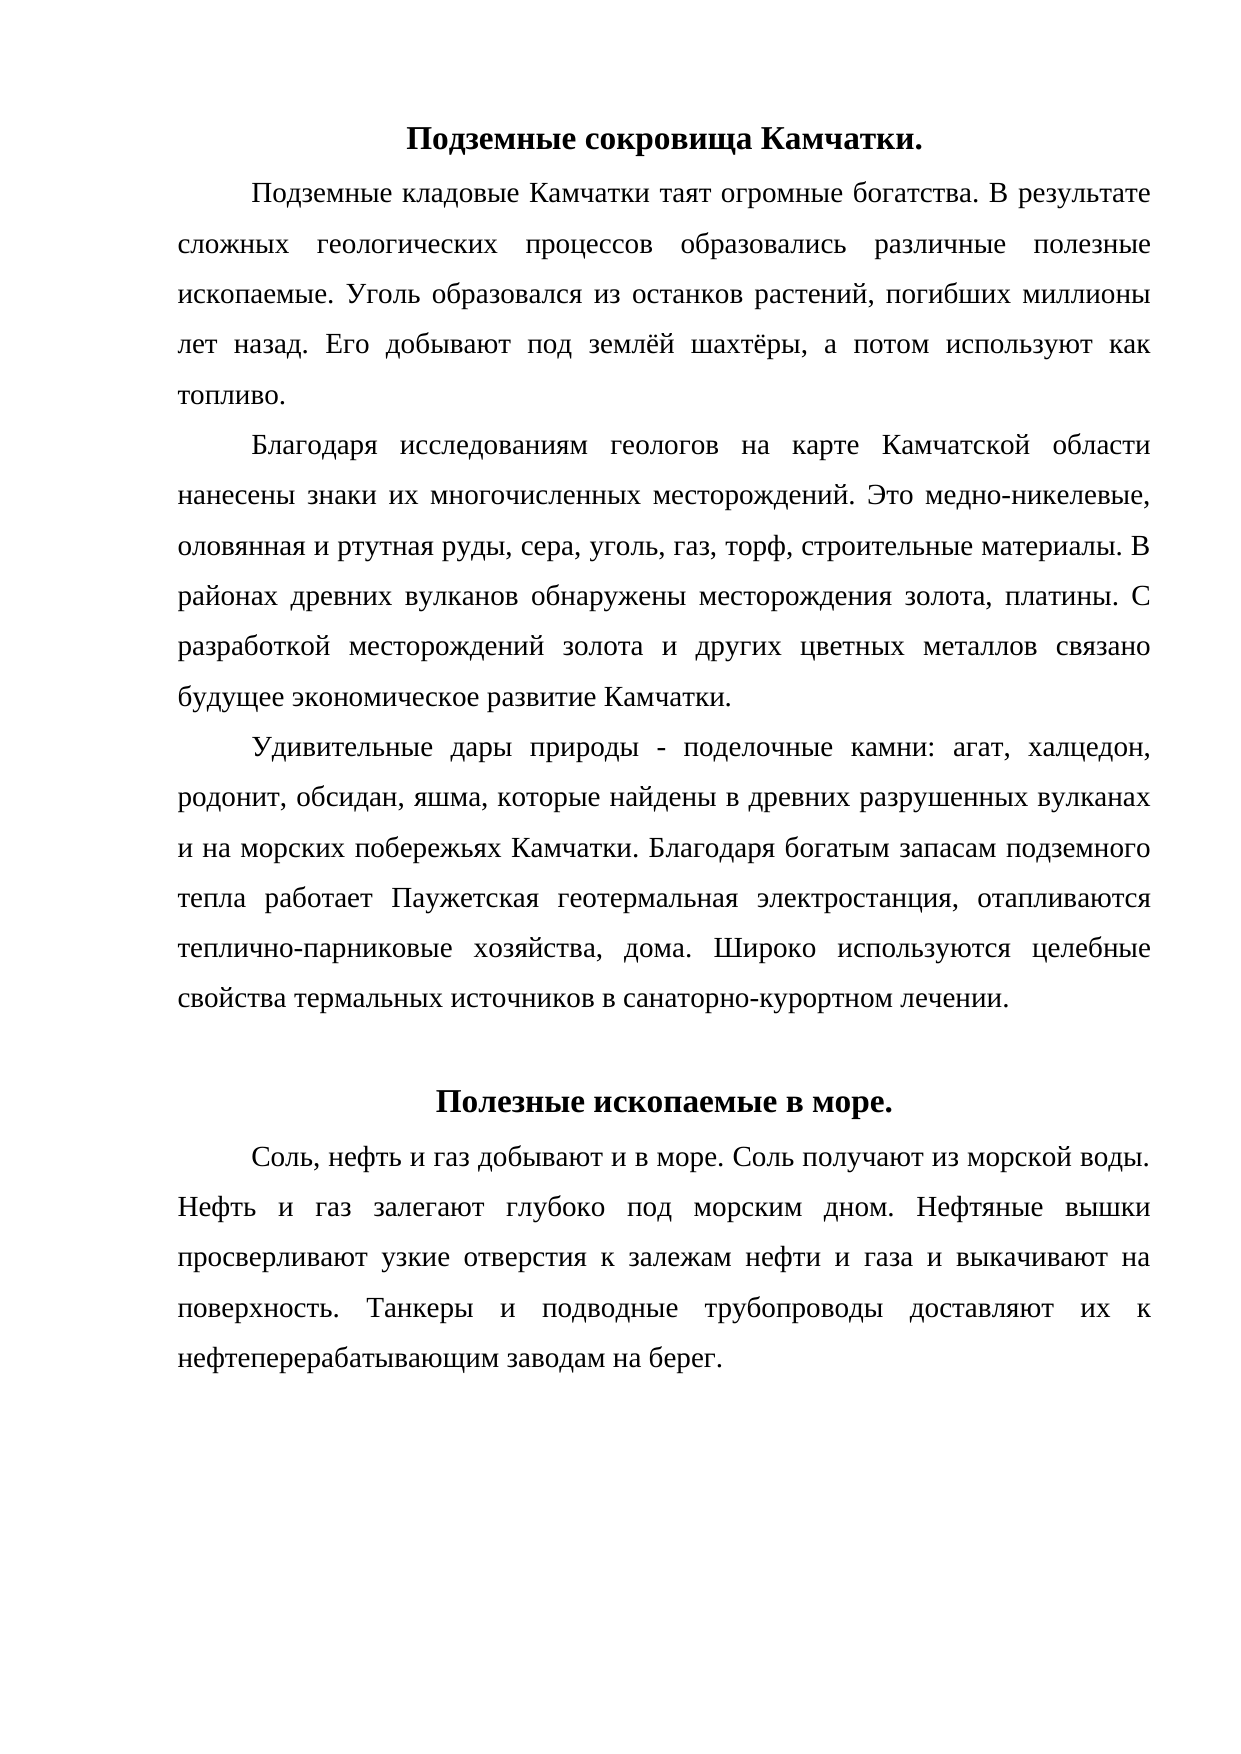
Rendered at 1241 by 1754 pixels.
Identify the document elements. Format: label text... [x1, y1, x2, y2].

text Подземные кладовые Камчатки таят огромные богатства. В результате сложных геологических процессов образовались различные полезные ископаемые. Уголь образовался из останков растений, погибших миллионы лет назад. Его добывают под землёй шахтёры, а потом используют как топливо. [177, 176, 1152, 410]
text Полезные ископаемые в море. [177, 1081, 1152, 1119]
text Подземные сокровища Камчатки. [177, 118, 1152, 156]
text Соль, нефть и газ добывают и в море. Соль получают из морской воды. Нефть и газ залегают глубоко под морским дном. Нефтяные вышки просверливают узкие отверстия к залежам нефти и газа и выкачивают на поверхность. Танкеры и подводные трубопроводы доставляют их к нефтеперерабатывающим заводам на берег. [177, 1139, 1152, 1373]
text Благодаря исследованиям геологов на карте Камчатской области нанесены знаки их многочисленных месторождений. Это медно-никелевые, оловянная и ртутная руды, сера, уголь, газ, торф, строительные материалы. В районах древних вулканов обнаружены месторождения золота, платины. С разработкой месторождений золота и других цветных металлов связано будущее экономическое развитие Камчатки. [177, 427, 1152, 712]
text Удивительные дары природы - поделочные камни: агат, халцедон, родонит, обсидан, яшма, которые найдены в древних разрушенных вулканах и на морских побережьях Камчатки. Благодаря богатым запасам подземного тепла работает Паужетская геотермальная электростанция, отапливаются теплично-парниковые хозяйства, дома. Широко используются целебные свойства термальных источников в санаторно-курортном лечении. [177, 729, 1152, 1014]
